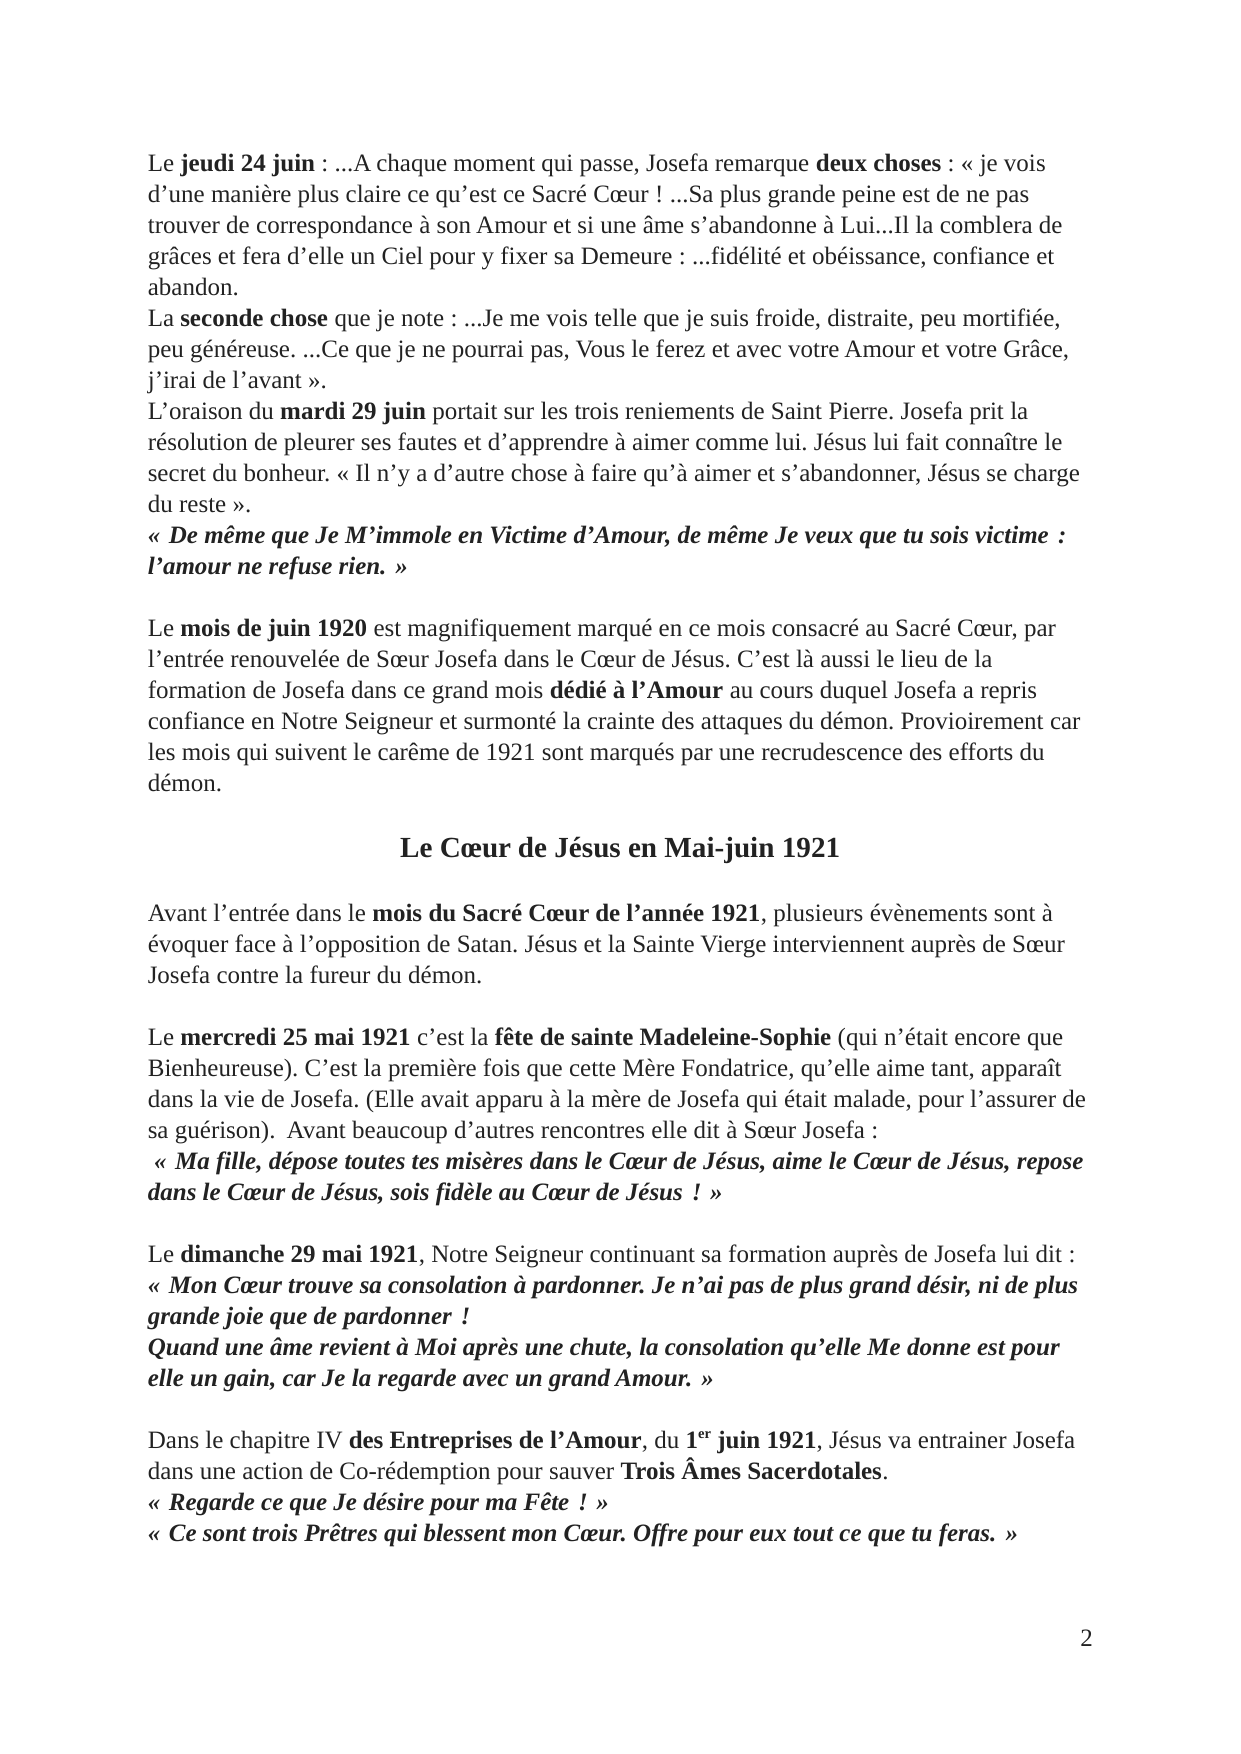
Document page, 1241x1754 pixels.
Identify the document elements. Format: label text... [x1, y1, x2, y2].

text Le jeudi 24 juin : ...A chaque moment qui passe, Josefa remarque deux choses : « je vois d’une manière plus claire ce qu’est ce Sacré Cœur ! ...Sa plus grande peine est de ne pas trouver de correspondance à son Amour et si une âme s’abandonne à Lui...Il la comblera de grâces et fera d’elle un Ciel pour y fixer sa Demeure : ...fidélité et obéissance, confiance et abandon. [148, 148, 1093, 301]
text Le Cœur de Jésus en Mai-juin 1921 [148, 831, 1093, 864]
text « Mon Cœur trouve sa consolation à pardonner. Je n’ai pas de plus grand désir, ni de plus grande joie que de pardonner ! [148, 1270, 1093, 1330]
text « Ce sont trois Prêtres qui blessent mon Cœur. Offre pour eux tout ce que tu feras. » [148, 1518, 1093, 1547]
text « Ma fille, dépose toutes tes misères dans le Cœur de Jésus, aime le Cœur de Jésus, repose dans le Cœur de Jésus, sois fidèle au Cœur de Jésus ! » [148, 1146, 1093, 1206]
text Le mercredi 25 mai 1921 c’est la fête de sainte Madeleine-Sophie (qui n’était encore que Bienheureuse). C’est la première fois que cette Mère Fondatrice, qu’elle aime tant, apparaît dans la vie de Josefa. (Elle avait apparu à la mère de Josefa qui était malade, pour l’assurer de sa guérison). Avant beaucoup d’autres rencontres elle dit à Sœur Josefa : [148, 1022, 1093, 1144]
text Le mois de juin 1920 est magnifiquement marqué en ce mois consacré au Sacré Cœur, par l’entrée renouvelée de Sœur Josefa dans le Cœur de Jésus. C’est là aussi le lieu de la formation de Josefa dans ce grand mois dédié à l’Amour au cours duquel Josefa a repris confiance en Notre Seigneur et surmonté la crainte des attaques du démon. Provioirement car les mois qui suivent le carême de 1921 sont marqués par une recrudescence des efforts du démon. [148, 613, 1093, 797]
text Quand une âme revient à Moi après une chute, la consolation qu’elle Me donne est pour elle un gain, car Je la regarde avec un grand Amour. » [148, 1332, 1093, 1392]
text Dans le chapitre IV des Entreprises de l’Amour, du 1er juin 1921, Jésus va entrainer Josefa dans une action de Co-rédemption pour sauver Trois Âmes Sacerdotales. [148, 1425, 1093, 1485]
text « De même que Je M’immole en Victime d’Amour, de même Je veux que tu sois victime : l’amour ne refuse rien. » [148, 520, 1093, 580]
text Avant l’entrée dans le mois du Sacré Cœur de l’année 1921, plusieurs évènements sont à évoquer face à l’opposition de Satan. Jésus et la Sainte Vierge interviennent auprès de Sœur Josefa contre la fureur du démon. [148, 898, 1093, 988]
text « Regarde ce que Je désire pour ma Fête ! » [148, 1487, 1093, 1516]
text L’oraison du mardi 29 juin portait sur les trois reniements de Saint Pierre. Josefa prit la résolution de pleurer ses fautes et d’apprendre à aimer comme lui. Jésus lui fait connaître le secret du bonheur. « Il n’y a d’autre chose à faire qu’à aimer et s’abandonner, Jésus se charge du reste ». [148, 396, 1093, 518]
text La seconde chose que je note : ...Je me vois telle que je suis froide, distraite, peu mortifiée, peu généreuse. ...Ce que je ne pourrai pas, Vous le ferez et avec votre Amour et votre Grâce, j’irai de l’avant ». [148, 303, 1093, 394]
text Le dimanche 29 mai 1921, Notre Seigneur continuant sa formation auprès de Josefa lui dit : [148, 1239, 1093, 1268]
